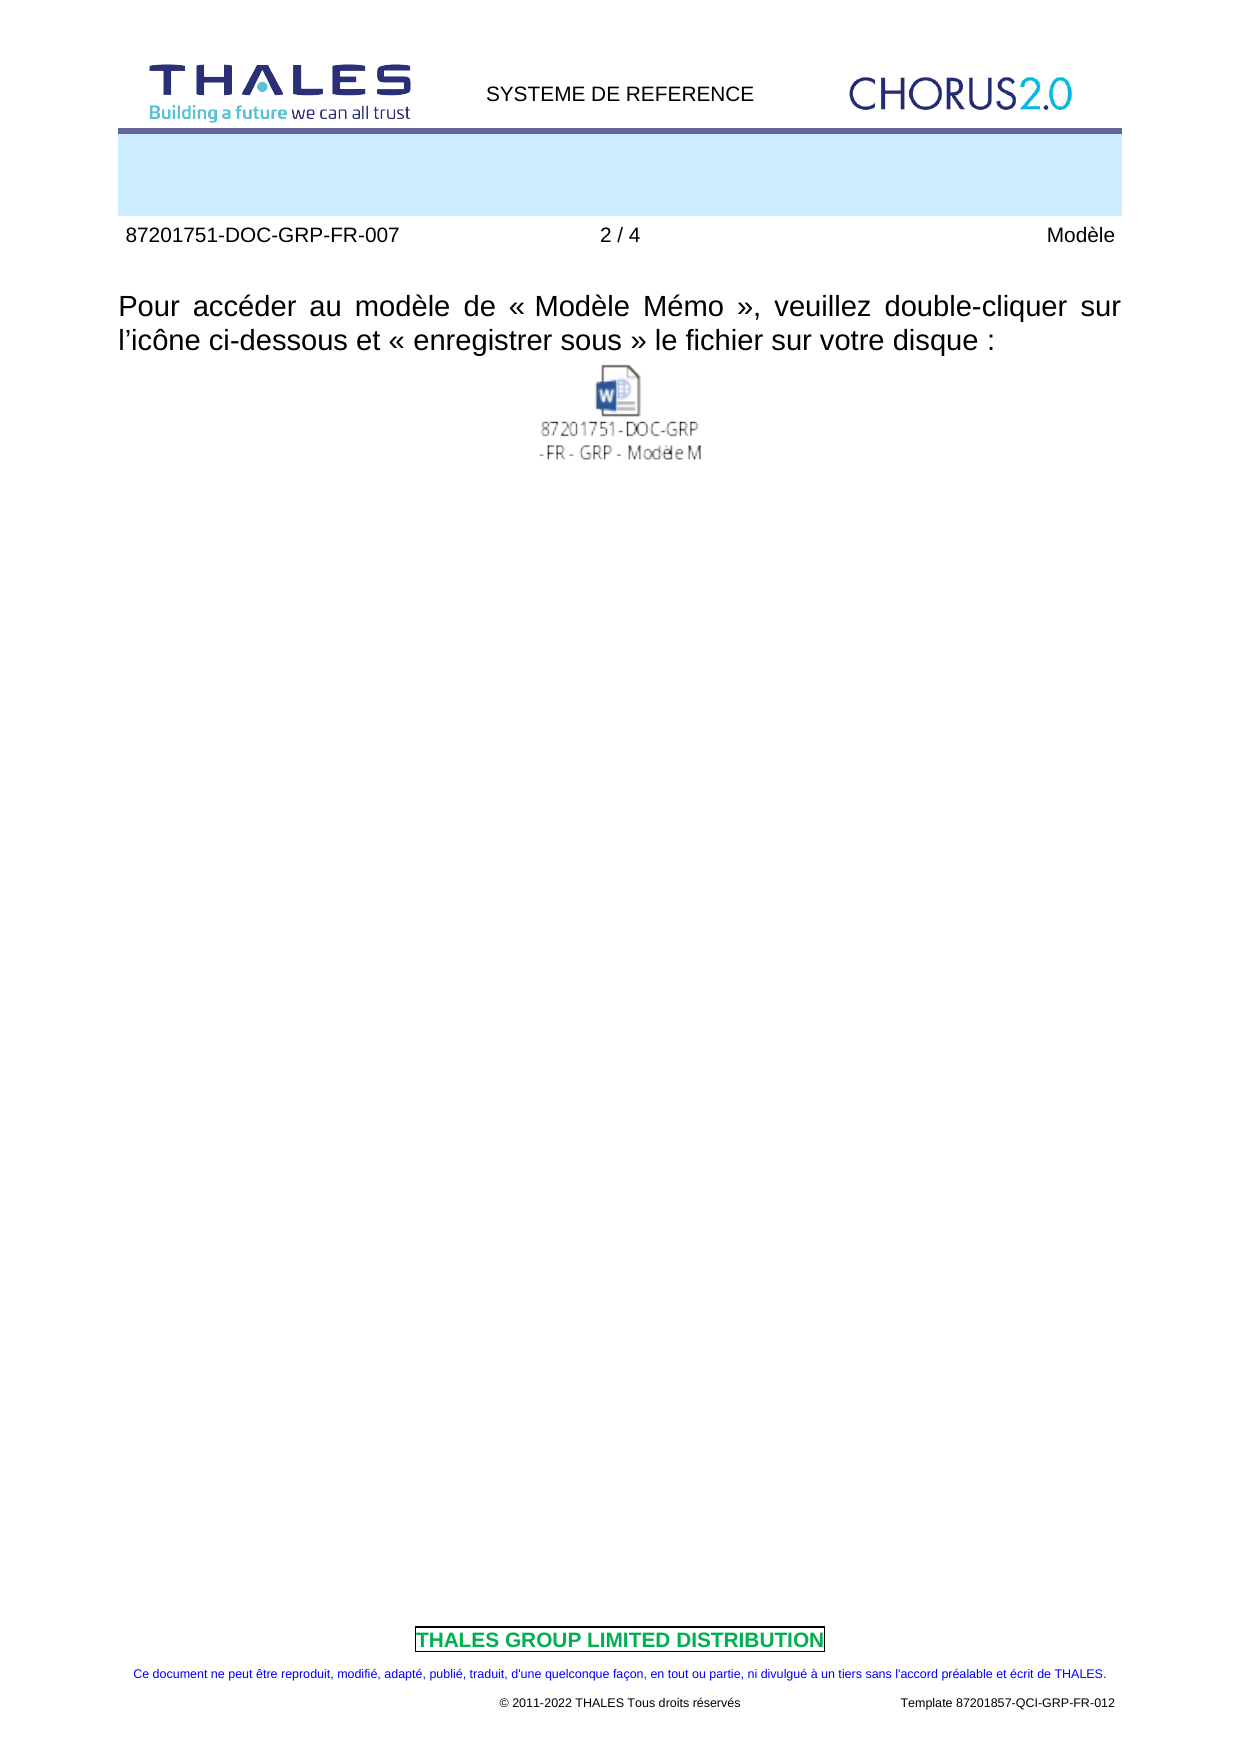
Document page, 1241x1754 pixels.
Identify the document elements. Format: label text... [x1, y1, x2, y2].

picture [833, 71, 1087, 116]
text Pour accéder au modèle de « Modèle Mémo », veuillez double-cliquer sur l’icône ci-dessous et « enregistrer sous » le fichier sur votre disque : [118, 289, 1122, 356]
picture [142, 59, 419, 128]
